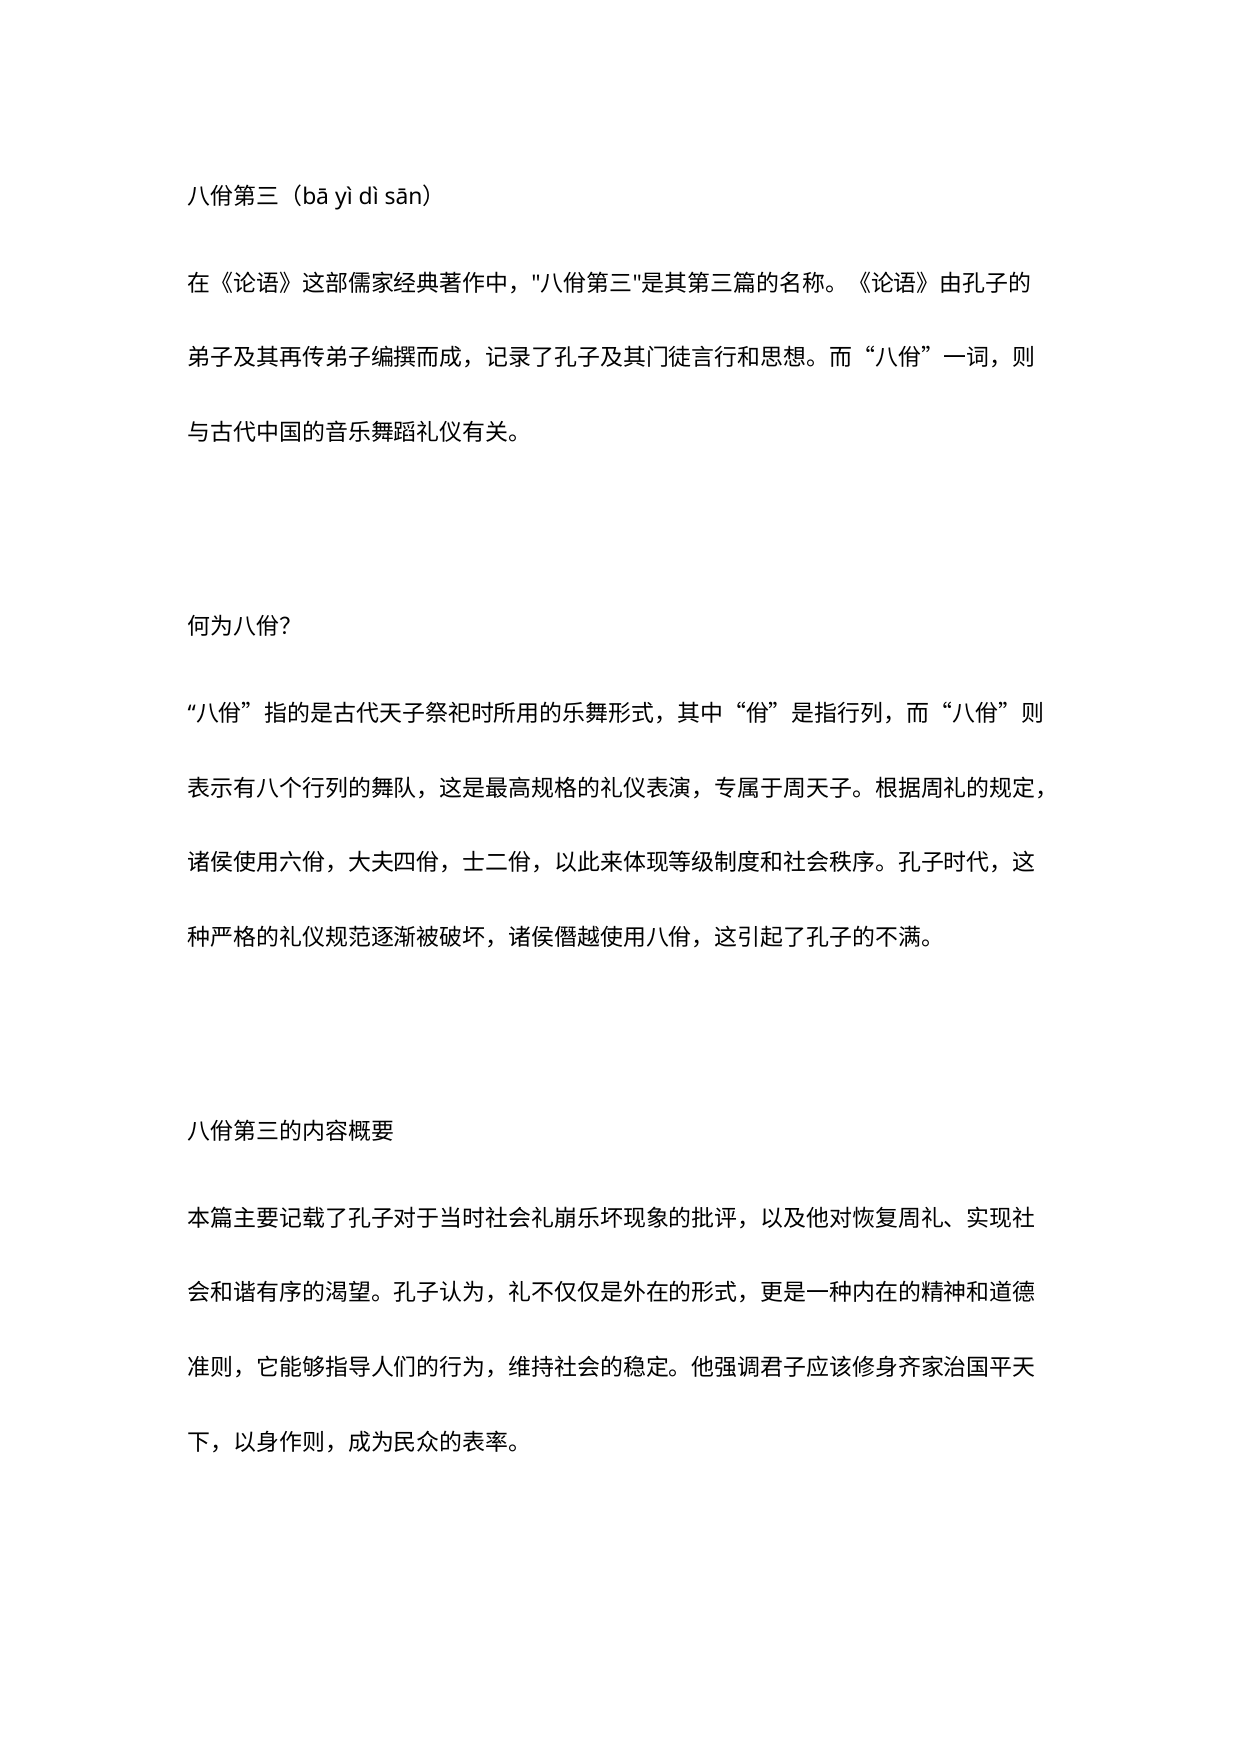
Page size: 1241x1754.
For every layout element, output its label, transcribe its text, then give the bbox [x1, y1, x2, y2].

text 八佾第三的内容概要 [187, 1097, 1053, 1162]
text “八佾”指的是古代天子祭祀时所用的乐舞形式，其中“佾”是指行列，而“八佾”则表示有八个行列的舞队，这是最高规格的礼仪表演，专属于周天子。根据周礼的规定，诸侯使用六佾，大夫四佾，士二佾，以此来体现等级制度和社会秩序。孔子时代，这种严格的礼仪规范逐渐被破坏，诸侯僭越使用八佾，这引起了孔子的不满。 [187, 679, 1053, 968]
text 何为八佾？ [187, 592, 1053, 657]
text 在《论语》这部儒家经典著作中，"八佾第三"是其第三篇的名称。《论语》由孔子的弟子及其再传弟子编撰而成，记录了孔子及其门徒言行和思想。而“八佾”一词，则与古代中国的音乐舞蹈礼仪有关。 [187, 249, 1053, 463]
text 本篇主要记载了孔子对于当时社会礼崩乐坏现象的批评，以及他对恢复周礼、实现社会和谐有序的渴望。孔子认为，礼不仅仅是外在的形式，更是一种内在的精神和道德准则，它能够指导人们的行为，维持社会的稳定。他强调君子应该修身齐家治国平天下，以身作则，成为民众的表率。 [187, 1184, 1053, 1473]
text 八佾第三（bā yì dì sān） [187, 162, 1053, 227]
